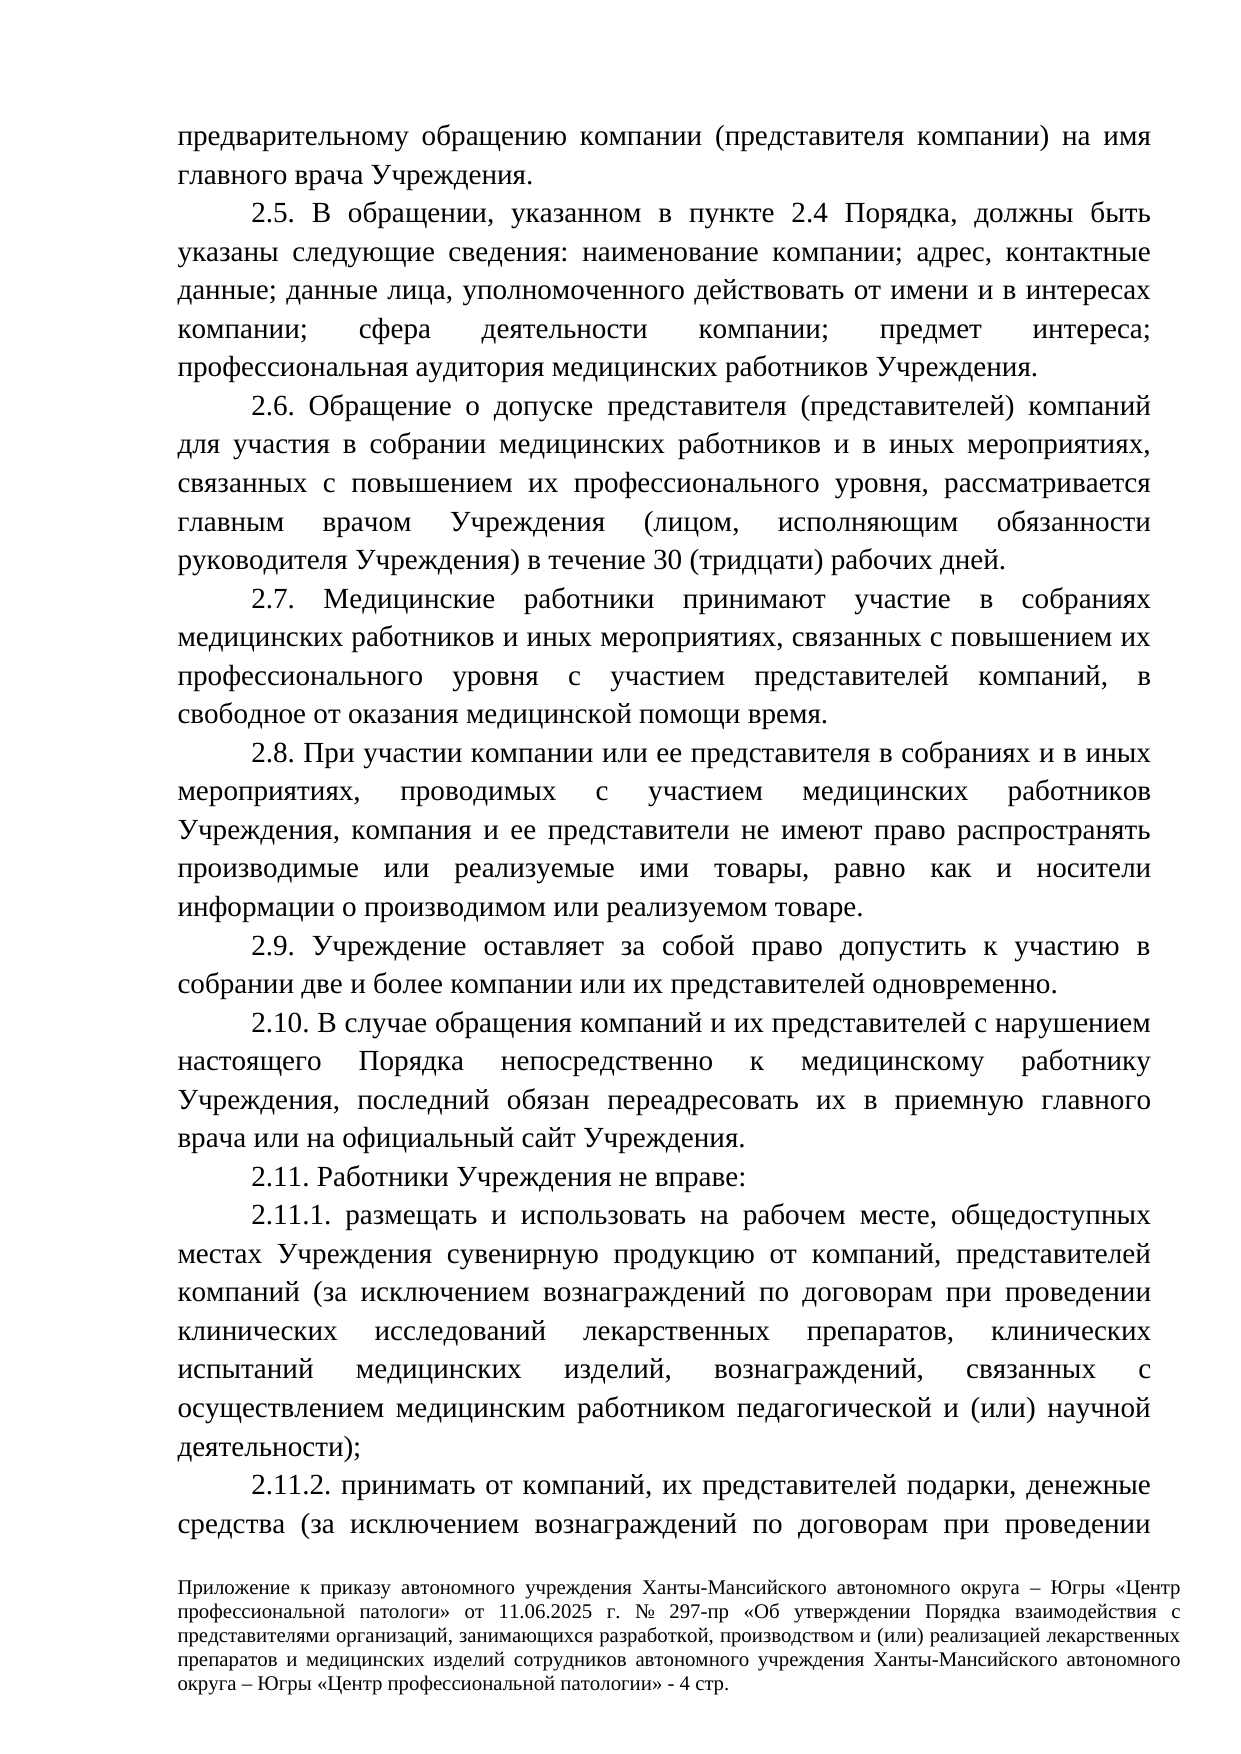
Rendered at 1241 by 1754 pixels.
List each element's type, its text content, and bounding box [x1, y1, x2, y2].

text 2.10. В случае обращения компаний и их представителей с нарушением настоящего Порядка непосредственно к медицинскому работнику Учреждения, последний обязан переадресовать их в приемную главного врача или на официальный сайт Учреждения. [177, 1005, 1152, 1154]
text 2.8. При участии компании или ее представителя в собраниях и в иных мероприятиях, проводимых с участием медицинских работников Учреждения, компания и ее представители не имеют право распространять производимые или реализуемые ими товары, равно как и носители информации о производимом или реализуемом товаре. [177, 735, 1152, 923]
text 2.5. В обращении, указанном в пункте 2.4 Порядка, должны быть указаны следующие сведения: наименование компании; адрес, контактные данные; данные лица, уполномоченного действовать от имени и в интересах компании; сфера деятельности компании; предмет интереса; профессиональная аудитория медицинских работников Учреждения. [177, 195, 1152, 383]
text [177, 1467, 1152, 1539]
text 2.9. Учреждение оставляет за собой право допустить к участию в собрании две и более компании или их представителей одновременно. [177, 928, 1152, 1000]
text 2.11.1. размещать и использовать на рабочем месте, общедоступных местах Учреждения сувенирную продукцию от компаний, представителей компаний (за исключением вознаграждений по договорам при проведении клинических исследований лекарственных препаратов, клинических испытаний медицинских изделий, вознаграждений, связанных с осуществлением медицинским работником педагогической и (или) научной деятельности); [177, 1197, 1152, 1462]
text 2.11. Работники Учреждения не вправе: [177, 1159, 1152, 1192]
text 2.7. Медицинские работники принимают участие в собраниях медицинских работников и иных мероприятиях, связанных с повышением их профессионального уровня с участием представителей компаний, в свободное от оказания медицинской помощи время. [177, 581, 1152, 730]
text 2.6. Обращение о допуске представителя (представителей) компаний для участия в собрании медицинских работников и в иных мероприятиях, связанных с повышением их профессионального уровня, рассматривается главным врачом Учреждения (лицом, исполняющим обязанности руководителя Учреждения) в течение 30 (тридцати) рабочих дней. [177, 388, 1152, 576]
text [177, 118, 1152, 190]
